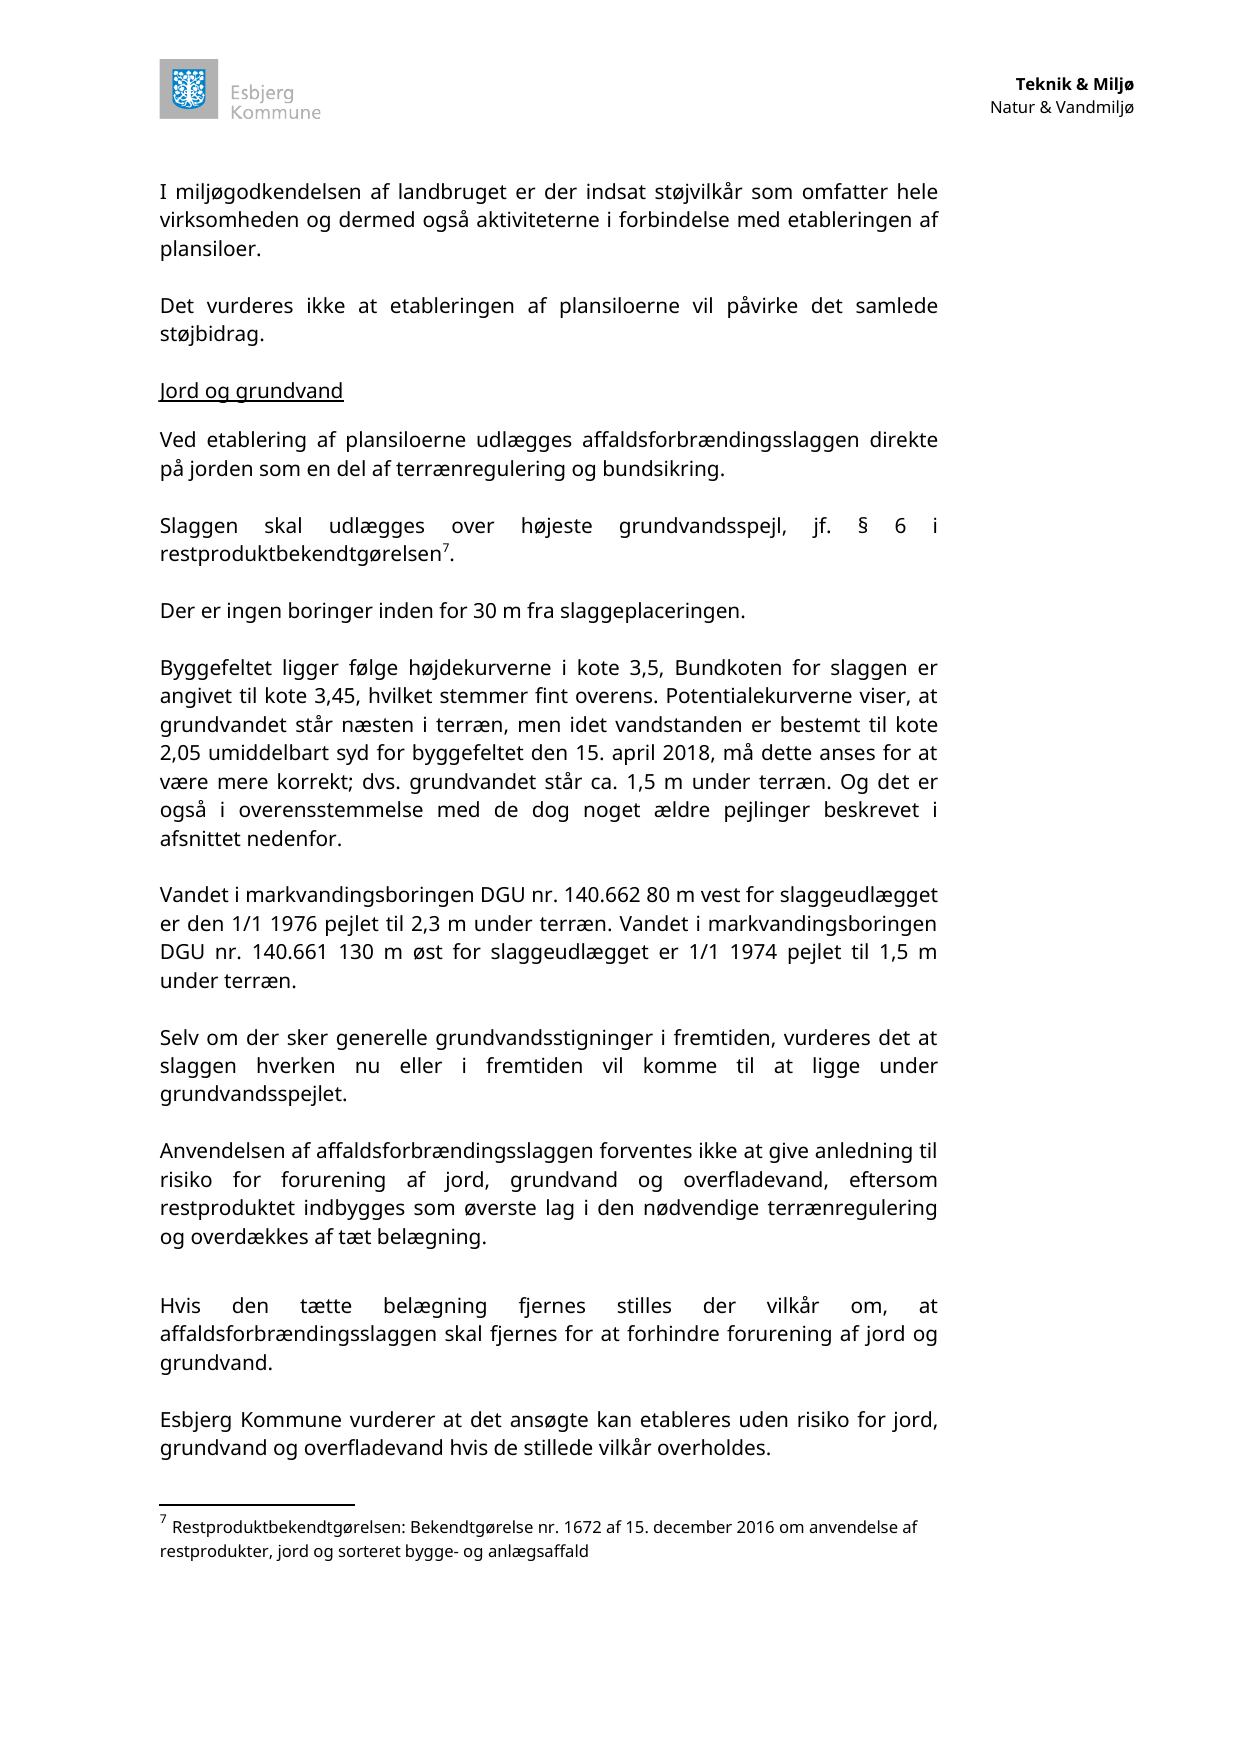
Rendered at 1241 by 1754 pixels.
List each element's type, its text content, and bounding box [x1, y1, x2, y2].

text Slaggen skal udlægges over højeste grundvandsspejl, jf. § 6 i restproduktbekendtgørelsen. [159, 511, 939, 568]
text Der er ingen boringer inden for 30 m fra slaggeplaceringen. [159, 596, 939, 624]
text Esbjerg Kommune vurderer at det ansøgte kan etableres uden risiko for jord, grundvand og overfladevand hvis de stillede vilkår overholdes. [159, 1405, 939, 1462]
text Anvendelsen af affaldsforbrændingsslaggen forventes ikke at give anledning til risiko for forurening af jord, grundvand og overfladevand, eftersom restproduktet indbygges som øverste lag i den nødvendige terrænregulering og overdækkes af tæt belægning. [159, 1136, 939, 1250]
text Vandet i markvandingsboringen DGU nr. 140.662 80 m vest for slaggeudlægget er den 1/1 1976 pejlet til 2,3 m under terræn. Vandet i markvandingsboringen DGU nr. 140.661 130 m øst for slaggeudlægget er 1/1 1974 pejlet til 1,5 m under terræn. [159, 881, 939, 994]
subtitle Jord og grundvand [159, 376, 939, 405]
text I miljøgodkendelsen af landbruget er der indsat støjvilkår som omfatter hele virksomheden og dermed også aktiviteterne i forbindelse med etableringen af plansiloer. [159, 177, 939, 262]
picture [159, 59, 321, 119]
text Det vurderes ikke at etableringen af plansiloerne vil påvirke det samlede støjbidrag. [159, 291, 939, 348]
text Ved etablering af plansiloerne udlægges affaldsforbrændingsslaggen direkte på jorden som en del af terrænregulering og bundsikring. [159, 426, 939, 482]
text Selv om der sker generelle grundvandsstigninger i fremtiden, vurderes det at slaggen hverken nu eller i fremtiden vil komme til at ligge under grundvandsspejlet. [159, 1023, 939, 1108]
text Byggefeltet ligger følge højdekurverne i kote 3,5, Bundkoten for slaggen er angivet til kote 3,45, hvilket stemmer fint overens. Potentialekurverne viser, at grundvandet står næsten i terræn, men idet vandstanden er bestemt til kote 2,05 umiddelbart syd for byggefeltet den 15. april 2018, må dette anses for at være mere korrekt; dvs. grundvandet står ca. 1,5 m under terræn. Og det er også i overensstemmelse med de dog noget ældre pejlinger beskrevet i afsnittet nedenfor. [159, 653, 939, 852]
text Hvis den tætte belægning fjernes stilles der vilkår om, at affaldsforbrændingsslaggen skal fjernes for at forhindre forurening af jord og grundvand. [159, 1291, 939, 1376]
